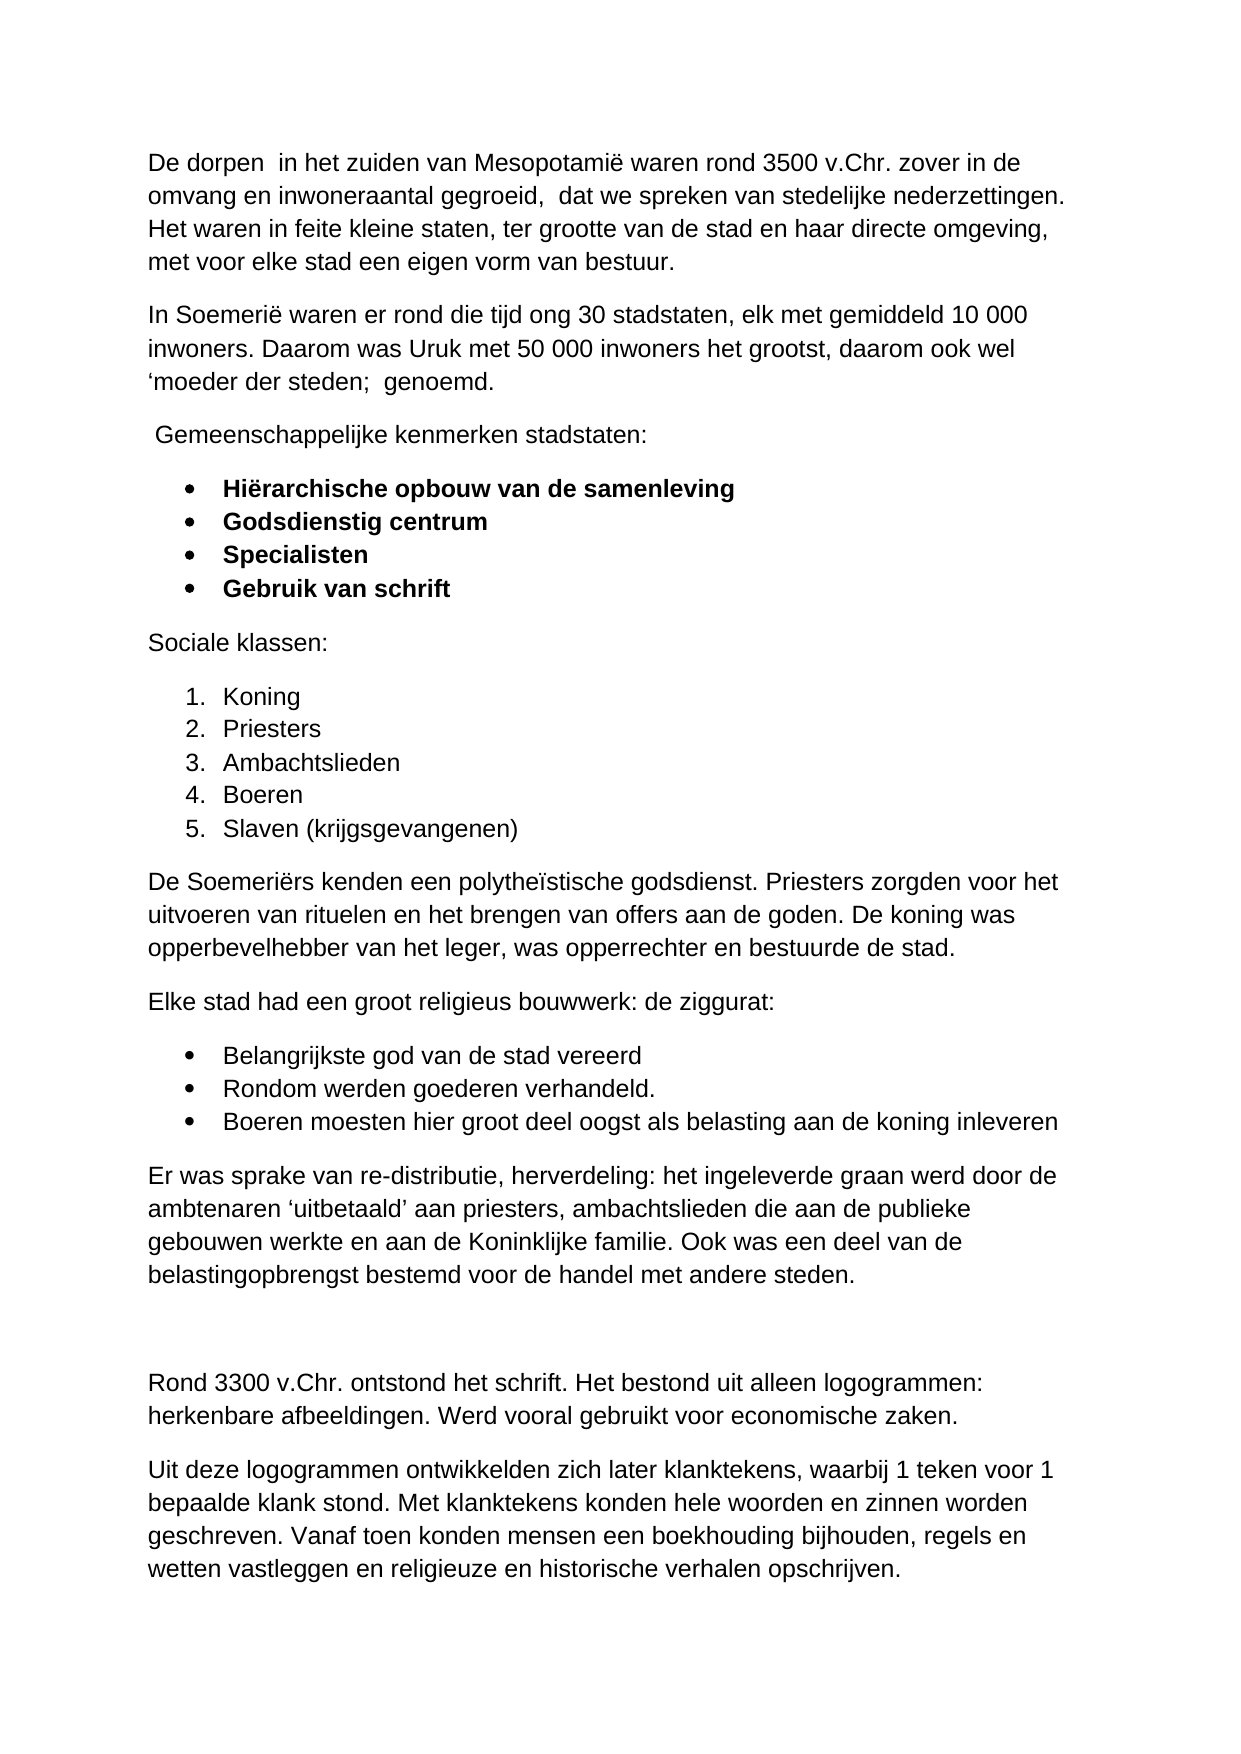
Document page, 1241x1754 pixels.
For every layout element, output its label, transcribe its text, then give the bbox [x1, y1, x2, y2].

list Koning [185, 681, 1093, 710]
text De dorpen in het zuiden van Mesopotamië waren rond 3500 v.Chr. zover in de omvang en inwoneraantal gegroeid, dat we spreken van stedelijke nederzettingen. Het waren in feite kleine staten, ter grootte van de stad en haar directe omgeving, met voor elke stad een eigen vorm van bestuur. [148, 148, 1093, 275]
text Sociale klassen: [148, 628, 1093, 656]
text Gemeenschappelijke kenmerken stadstaten: [148, 420, 1093, 449]
list Priesters [185, 714, 1093, 743]
text Elke stad had een groot religieus bouwwerk: de ziggurat: [148, 987, 1093, 1016]
list Godsdienstig centrum [185, 507, 1093, 536]
text Er was sprake van re-distributie, herverdeling: het ingeleverde graan werd door de ambtenaren ‘uitbetaald’ aan priesters, ambachtslieden die aan de publieke gebouwen werkte en aan de Koninklijke familie. Ook was een deel van de belastingopbrengst bestemd voor de handel met andere steden. [148, 1161, 1093, 1289]
text In Soemerië waren er rond die tijd ong 30 stadstaten, elk met gemiddeld 10 000 inwoners. Daarom was Uruk met 50 000 inwoners het grootst, daarom ook wel ‘moeder der steden; genoemd. [148, 301, 1093, 395]
list Ambachtslieden [185, 747, 1093, 776]
text De Soemeriërs kenden een polytheïstische godsdienst. Priesters zorgden voor het uitvoeren van rituelen en het brengen van offers aan de goden. De koning was opperbevelhebber van het leger, was opperrechter en bestuurde de stad. [148, 867, 1093, 962]
list Belangrijkste god van de stad vereerd [185, 1041, 1093, 1070]
list Hiërarchische opbouw van de samenleving [185, 474, 1093, 503]
list Slaven (krijgsgevangenen) [185, 813, 1093, 842]
text Uit deze logogrammen ontwikkelden zich later klanktekens, waarbij 1 teken voor 1 bepaalde klank stond. Met klanktekens konden hele woorden en zinnen worden geschreven. Vanaf toen konden mensen een boekhouding bijhouden, regels en wetten vastleggen en religieuze en historische verhalen opschrijven. [148, 1455, 1093, 1583]
list Gebruik van schrift [185, 574, 1093, 602]
text Rond 3300 v.Chr. ontstond het schrift. Het bestond uit alleen logogrammen: herkenbare afbeeldingen. Werd vooral gebruikt voor economische zaken. [148, 1368, 1093, 1430]
list Specialisten [185, 541, 1093, 569]
list Rondom werden goederen verhandeld. [185, 1074, 1093, 1103]
list Boeren [185, 781, 1093, 809]
list Boeren moesten hier groot deel oogst als belasting aan de koning inleveren [185, 1107, 1093, 1136]
